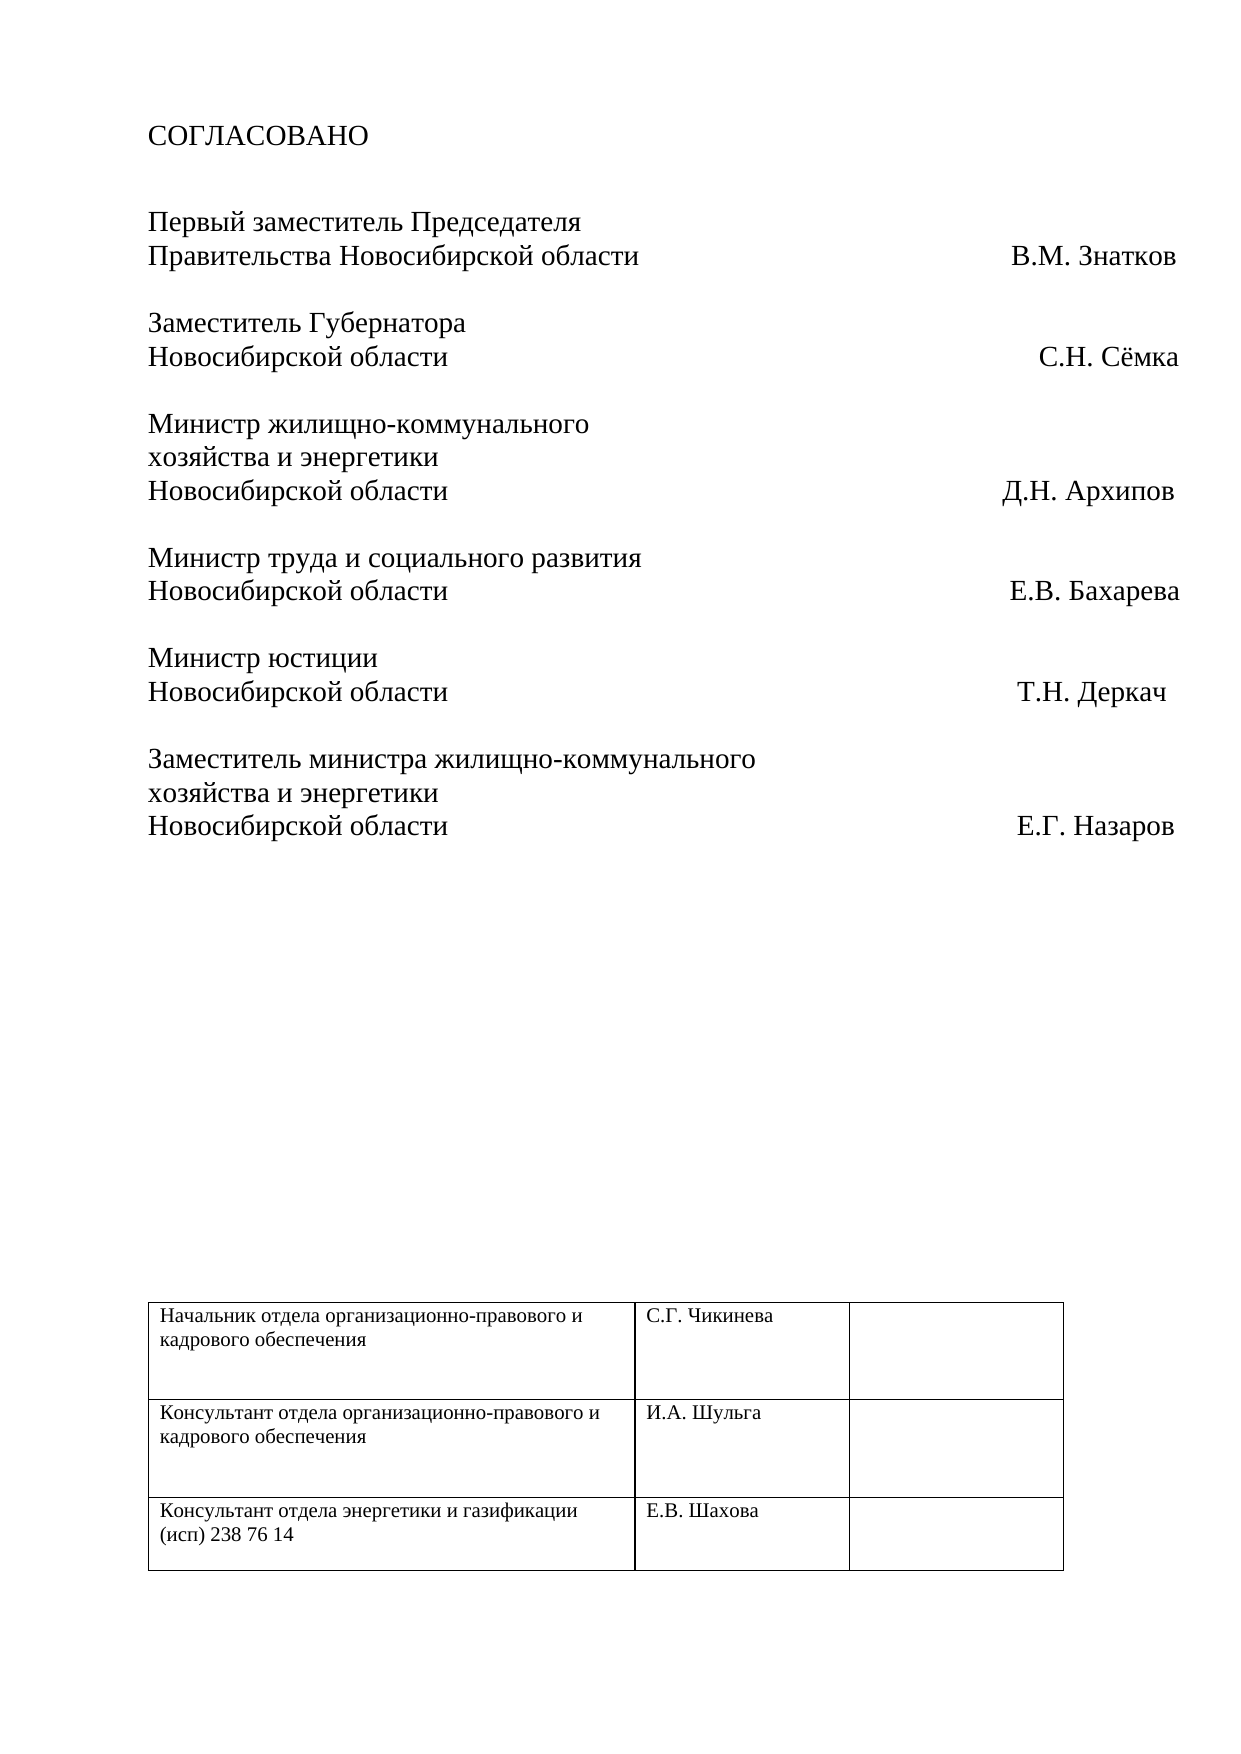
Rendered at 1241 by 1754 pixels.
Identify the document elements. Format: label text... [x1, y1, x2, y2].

text Новосибирской области Д.Н. Архипов [148, 473, 1181, 506]
text Министр труда и социального развития [148, 540, 1181, 573]
table_header Начальник отдела организационно-правового и кадрового обеспечения [149, 1303, 634, 1399]
table_cell Консультант отдела энергетики и газификации (исп) 238 76 14 [149, 1498, 634, 1570]
table_cell Консультант отдела организационно-правового и кадрового обеспечения [149, 1400, 634, 1497]
table_cell Е.В. Шахова [636, 1498, 849, 1570]
text хозяйства и энергетики [148, 775, 1181, 808]
text Правительства Новосибирской области В.М. Знатков [148, 238, 1181, 272]
text Новосибирской области Е.В. Бахарева [148, 573, 1181, 607]
text Заместитель министра жилищно-коммунального [148, 741, 1181, 775]
text хозяйства и энергетики [148, 439, 1181, 473]
text Министр жилищно-коммунального [148, 406, 1181, 439]
text Новосибирской области С.Н. Сёмка [148, 339, 1181, 372]
text Новосибирской области Е.Г. Назаров [148, 808, 1181, 842]
text Заместитель Губернатора [148, 305, 1181, 339]
table_header С.Г. Чикинева [636, 1303, 849, 1399]
table_header [850, 1303, 1063, 1399]
list СОГЛАСОВАНО [148, 118, 1181, 152]
text Министр юстиции [148, 641, 1181, 674]
text Новосибирской области Т.Н. Деркач [148, 674, 1181, 708]
table_cell И.А. Шульга [636, 1400, 849, 1497]
table_cell [850, 1498, 1063, 1570]
text Первый заместитель Председателя [148, 204, 1181, 238]
table_cell [850, 1400, 1063, 1497]
